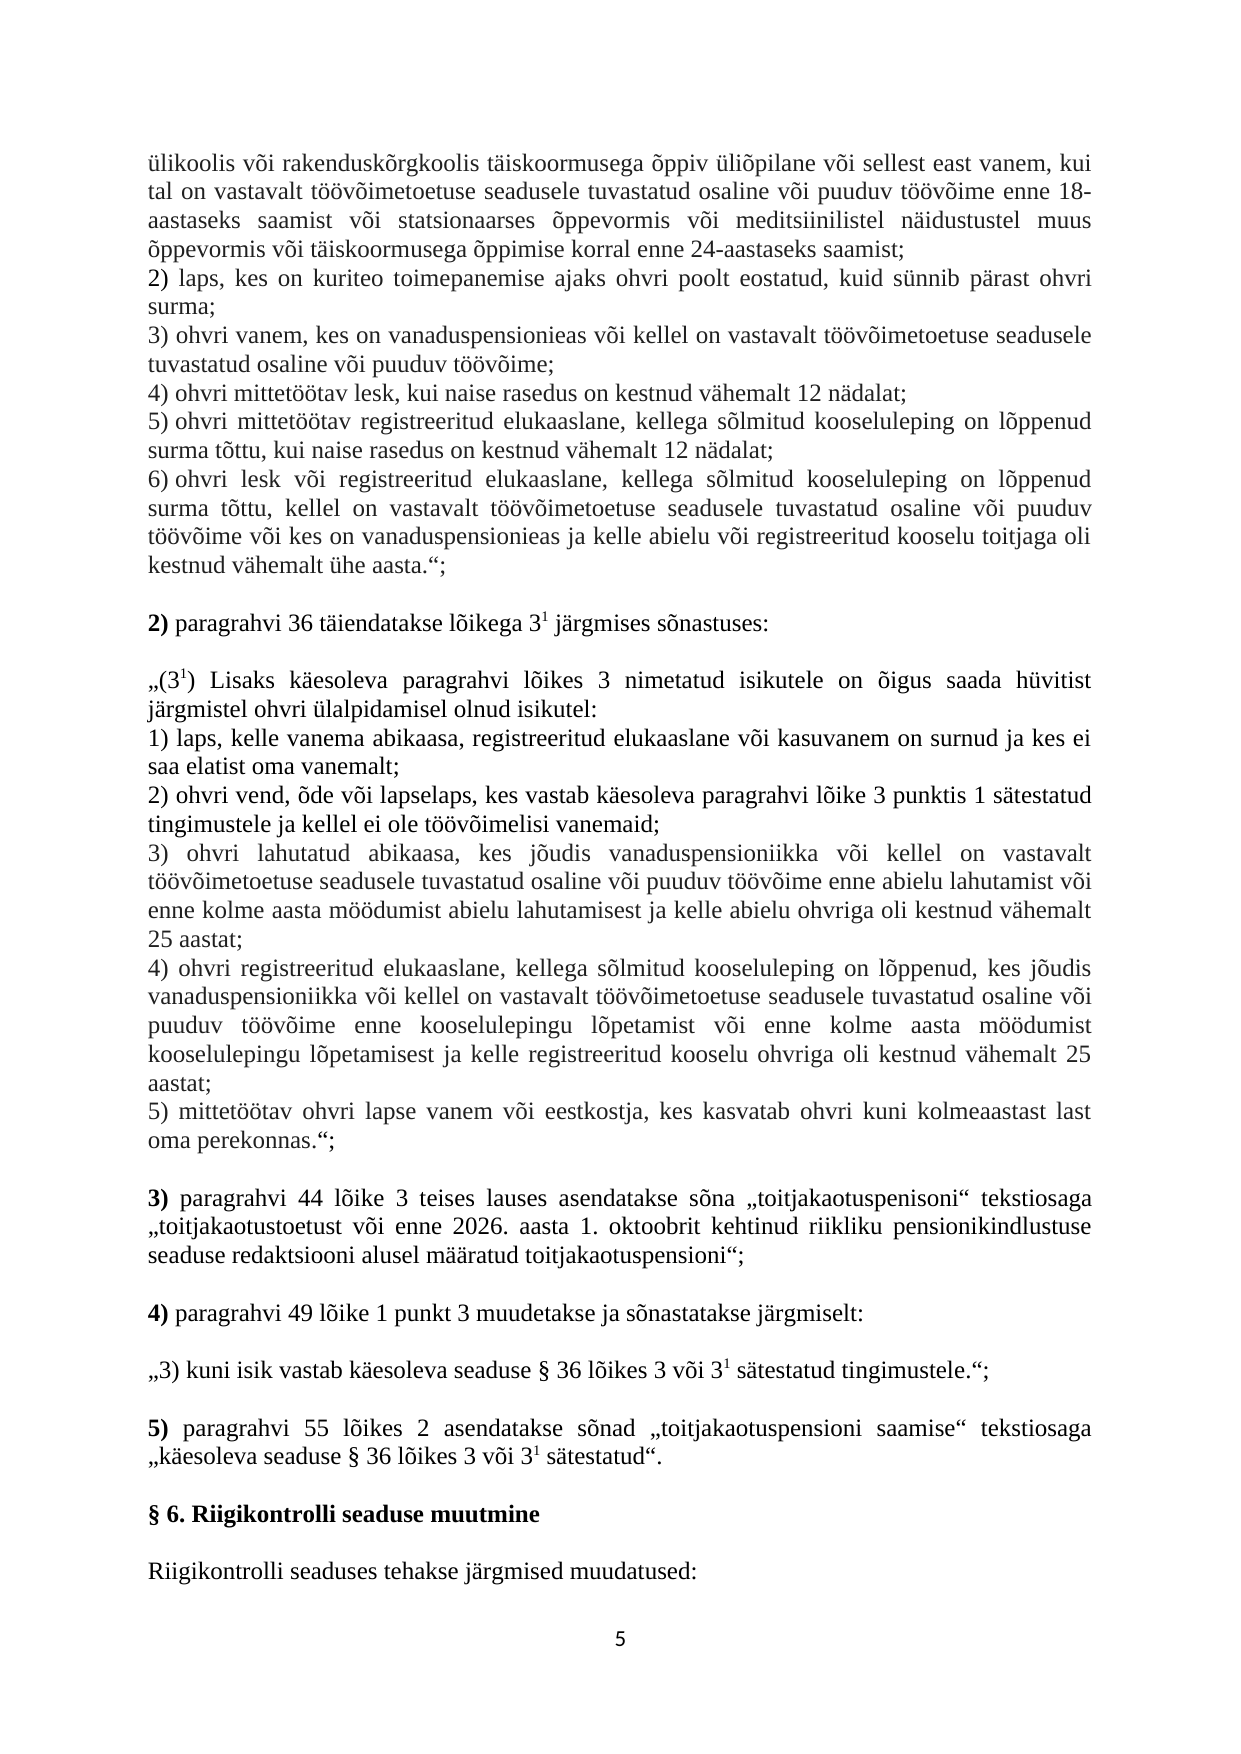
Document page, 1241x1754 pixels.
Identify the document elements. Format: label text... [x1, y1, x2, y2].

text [148, 148, 1093, 263]
text 1) laps, kelle vanema abikaasa, registreeritud elukaaslane või kasuvanem on surnud ja kes ei saa elatist oma vanemalt; [148, 723, 1093, 780]
text Riigikontrolli seaduses tehakse järgmised muudatused: [148, 1556, 1093, 1585]
text § 6. Riigikontrolli seaduse muutmine [148, 1499, 1093, 1528]
text 3) ohvri lahutatud abikaasa, kes jõudis vanaduspensioniikka või kellel on vastavalt töövõimetoetuse seadusele tuvastatud osaline või puuduv töövõime enne abielu lahutamist või enne kolme aasta möödumist abielu lahutamisest ja kelle abielu ohvriga oli kestnud vähemalt 25 aastat; [148, 838, 1093, 953]
text 4) ohvri registreeritud elukaaslane, kellega sõlmitud kooseluleping on lõppenud, kes jõudis vanaduspensioniikka või kellel on vastavalt töövõimetoetuse seadusele tuvastatud osaline või puuduv töövõime enne kooselulepingu lõpetamist või enne kolme aasta möödumist kooselulepingu lõpetamisest ja kelle registreeritud kooselu ohvriga oli kestnud vähemalt 25 aastat; [148, 953, 1093, 1096]
text 6) ohvri lesk või registreeritud elukaaslane, kellega sõlmitud kooseluleping on lõppenud surma tõttu, kellel on vastavalt töövõimetoetuse seadusele tuvastatud osaline või puuduv töövõime või kes on vanaduspensionieas ja kelle abielu või registreeritud kooselu toitjaga oli kestnud vähemalt ühe aasta.“; [148, 464, 1093, 579]
text „3) kuni isik vastab käesoleva seaduse § 36 lõikes 3 või 31 sätestatud tingimustele.“; [148, 1355, 1093, 1384]
text 3) ohvri vanem, kes on vanaduspensionieas või kellel on vastavalt töövõimetoetuse seadusele tuvastatud osaline või puuduv töövõime; [148, 320, 1093, 378]
text „(31) Lisaks käesoleva paragrahvi lõikes 3 nimetatud isikutele on õigus saada hüvitist järgmistel ohvri ülalpidamisel olnud isikutel: [148, 665, 1093, 723]
text 5) paragrahvi 55 lõikes 2 asendatakse sõnad „toitjakaotuspensioni saamise“ tekstiosaga „käesoleva seaduse § 36 lõikes 3 või 31 sätestatud“. [148, 1413, 1093, 1470]
text 5) ohvri mittetöötav registreeritud elukaaslane, kellega sõlmitud kooseluleping on lõppenud surma tõttu, kui naise rasedus on kestnud vähemalt 12 nädalat; [148, 406, 1093, 464]
text 4) ohvri mittetöötav lesk, kui naise rasedus on kestnud vähemalt 12 nädalat; [148, 378, 1093, 406]
text 4) paragrahvi 49 lõike 1 punkt 3 muudetakse ja sõnastatakse järgmiselt: [148, 1298, 1093, 1326]
text 5) mittetöötav ohvri lapse vanem või eestkostja, kes kasvatab ohvri kuni kolmeaastast last oma perekonnas.“; [148, 1096, 1093, 1154]
text 2) paragrahvi 36 täiendatakse lõikega 31 järgmises sõnastuses: [148, 608, 1093, 636]
text 2) ohvri vend, õde või lapselaps, kes vastab käesoleva paragrahvi lõike 3 punktis 1 sätestatud tingimustele ja kellel ei ole töövõimelisi vanemaid; [148, 780, 1093, 838]
text 3) paragrahvi 44 lõike 3 teises lauses asendatakse sõna „toitjakaotuspenisoni“ tekstiosaga „toitjakaotustoetust või enne 2026. aasta 1. oktoobrit kehtinud riikliku pensionikindlustuse seaduse redaktsiooni alusel määratud toitjakaotuspensioni“; [148, 1183, 1093, 1269]
text 2) laps, kes on kuriteo toimepanemise ajaks ohvri poolt eostatud, kuid sünnib pärast ohvri surma; [148, 263, 1093, 320]
